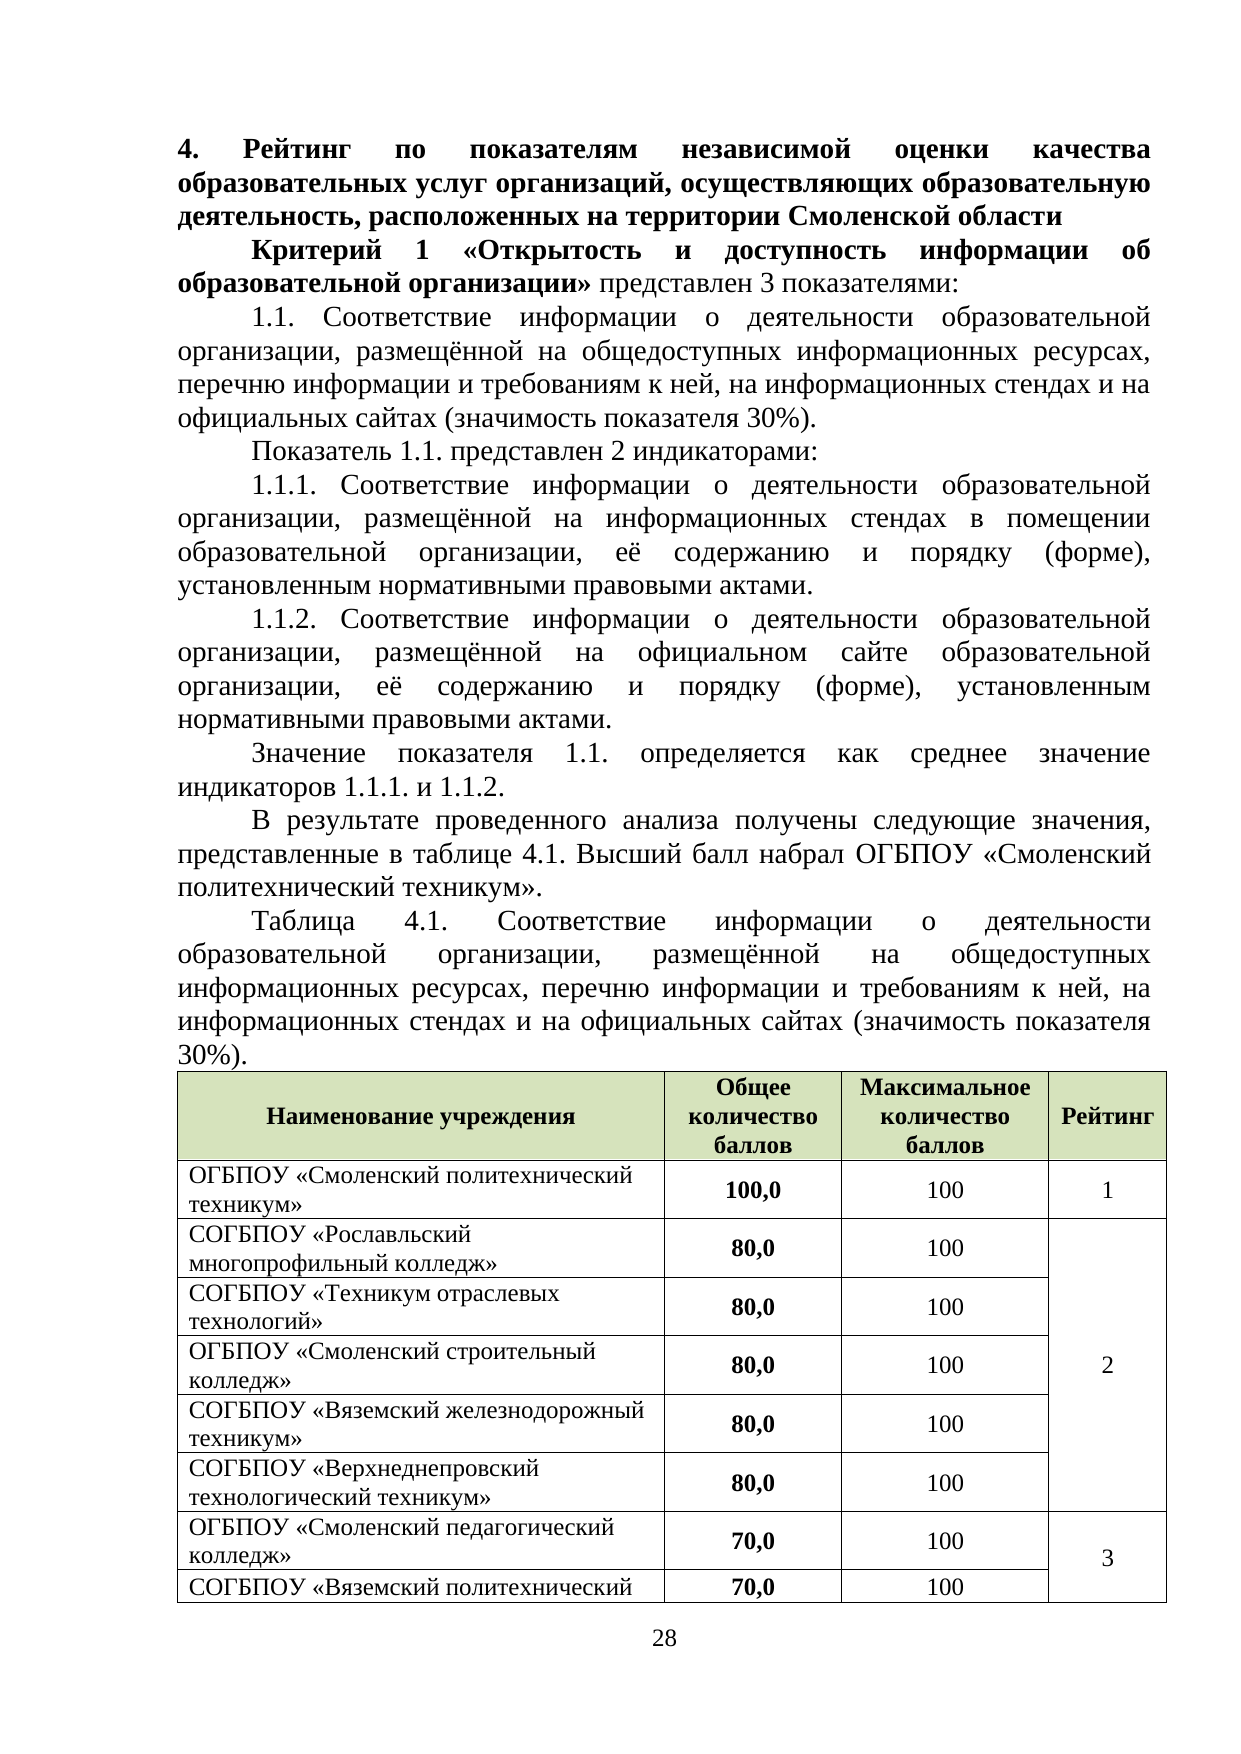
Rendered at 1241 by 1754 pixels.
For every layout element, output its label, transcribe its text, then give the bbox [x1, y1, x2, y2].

table_header Наименование учреждения [178, 1072, 664, 1159]
table_cell 80,0 [665, 1336, 841, 1394]
table_cell 70,0 [665, 1570, 841, 1602]
table_cell 100 [842, 1453, 1048, 1511]
table_cell 100 [842, 1219, 1048, 1277]
text 4. Рейтинг по показателям независимой оценки качества образовательных услуг организаций, осуществляющих образовательную деятельность, расположенных на территории Смоленской области [177, 131, 1152, 232]
table_cell 70,0 [665, 1512, 841, 1569]
table_cell 2 [1049, 1219, 1166, 1511]
table_cell 100 [842, 1395, 1048, 1452]
table_cell 1 [1049, 1161, 1166, 1218]
table_cell ОГБПОУ «Смоленский педагогический колледж» [178, 1512, 664, 1569]
text 1.1.2. Соответствие информации о деятельности образовательной организации, размещённой на официальном сайте образовательной организации, её содержанию и порядку (форме), установленным нормативными правовыми актами. [177, 601, 1152, 735]
table_cell ОГБПОУ «Смоленский строительный колледж» [178, 1336, 664, 1394]
table_cell 3 [1049, 1512, 1166, 1602]
text В результате проведенного анализа получены следующие значения, представленные в таблице 4.1. Высший балл набрал ОГБПОУ «Смоленский политехнический техникум». [177, 802, 1152, 903]
table_cell 80,0 [665, 1395, 841, 1452]
text Значение показателя 1.1. определяется как среднее значение индикаторов 1.1.1. и 1.1.2. [177, 735, 1152, 802]
text Критерий 1 «Открытость и доступность информации об образовательной организации» представлен 3 показателями: [177, 232, 1152, 299]
text 1.1.1. Соответствие информации о деятельности образовательной организации, размещённой на информационных стендах в помещении образовательной организации, её содержанию и порядку (форме), установленным нормативными правовыми актами. [177, 467, 1152, 601]
table_cell 100,0 [665, 1161, 841, 1218]
table_cell ОГБПОУ «Смоленский политехнический техникум» [178, 1161, 664, 1218]
text 1.1. Соответствие информации о деятельности образовательной организации, размещённой на общедоступных информационных ресурсах, перечню информации и требованиям к ней, на информационных стендах и на официальных сайтах (значимость показателя 30%). [177, 299, 1152, 433]
text Показатель 1.1. представлен 2 индикаторами: [177, 433, 1152, 467]
table_header Рейтинг [1049, 1072, 1166, 1159]
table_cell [178, 1570, 664, 1602]
table_cell 100 [842, 1278, 1048, 1335]
table_header Общее количество баллов [665, 1072, 841, 1159]
table_cell СОГБПОУ «Техникум отраслевых технологий» [178, 1278, 664, 1335]
table_cell 100 [842, 1161, 1048, 1218]
table_cell СОГБПОУ «Вяземский железнодорожный техникум» [178, 1395, 664, 1452]
table_header Максимальное количество баллов [842, 1072, 1048, 1159]
table_cell 100 [842, 1570, 1048, 1602]
table_cell 100 [842, 1336, 1048, 1394]
text Таблица 4.1. Соответствие информации о деятельности образовательной организации, размещённой на общедоступных информационных ресурсах, перечню информации и требованиям к ней, на информационных стендах и на официальных сайтах (значимость показателя 30%). [177, 903, 1152, 1071]
table_cell 100 [842, 1512, 1048, 1569]
table_cell 80,0 [665, 1453, 841, 1511]
table_cell 80,0 [665, 1219, 841, 1277]
table_cell СОГБПОУ «Рославльский многопрофильный колледж» [178, 1219, 664, 1277]
table_cell СОГБПОУ «Верхнеднепровский технологический техникум» [178, 1453, 664, 1511]
table_cell 80,0 [665, 1278, 841, 1335]
